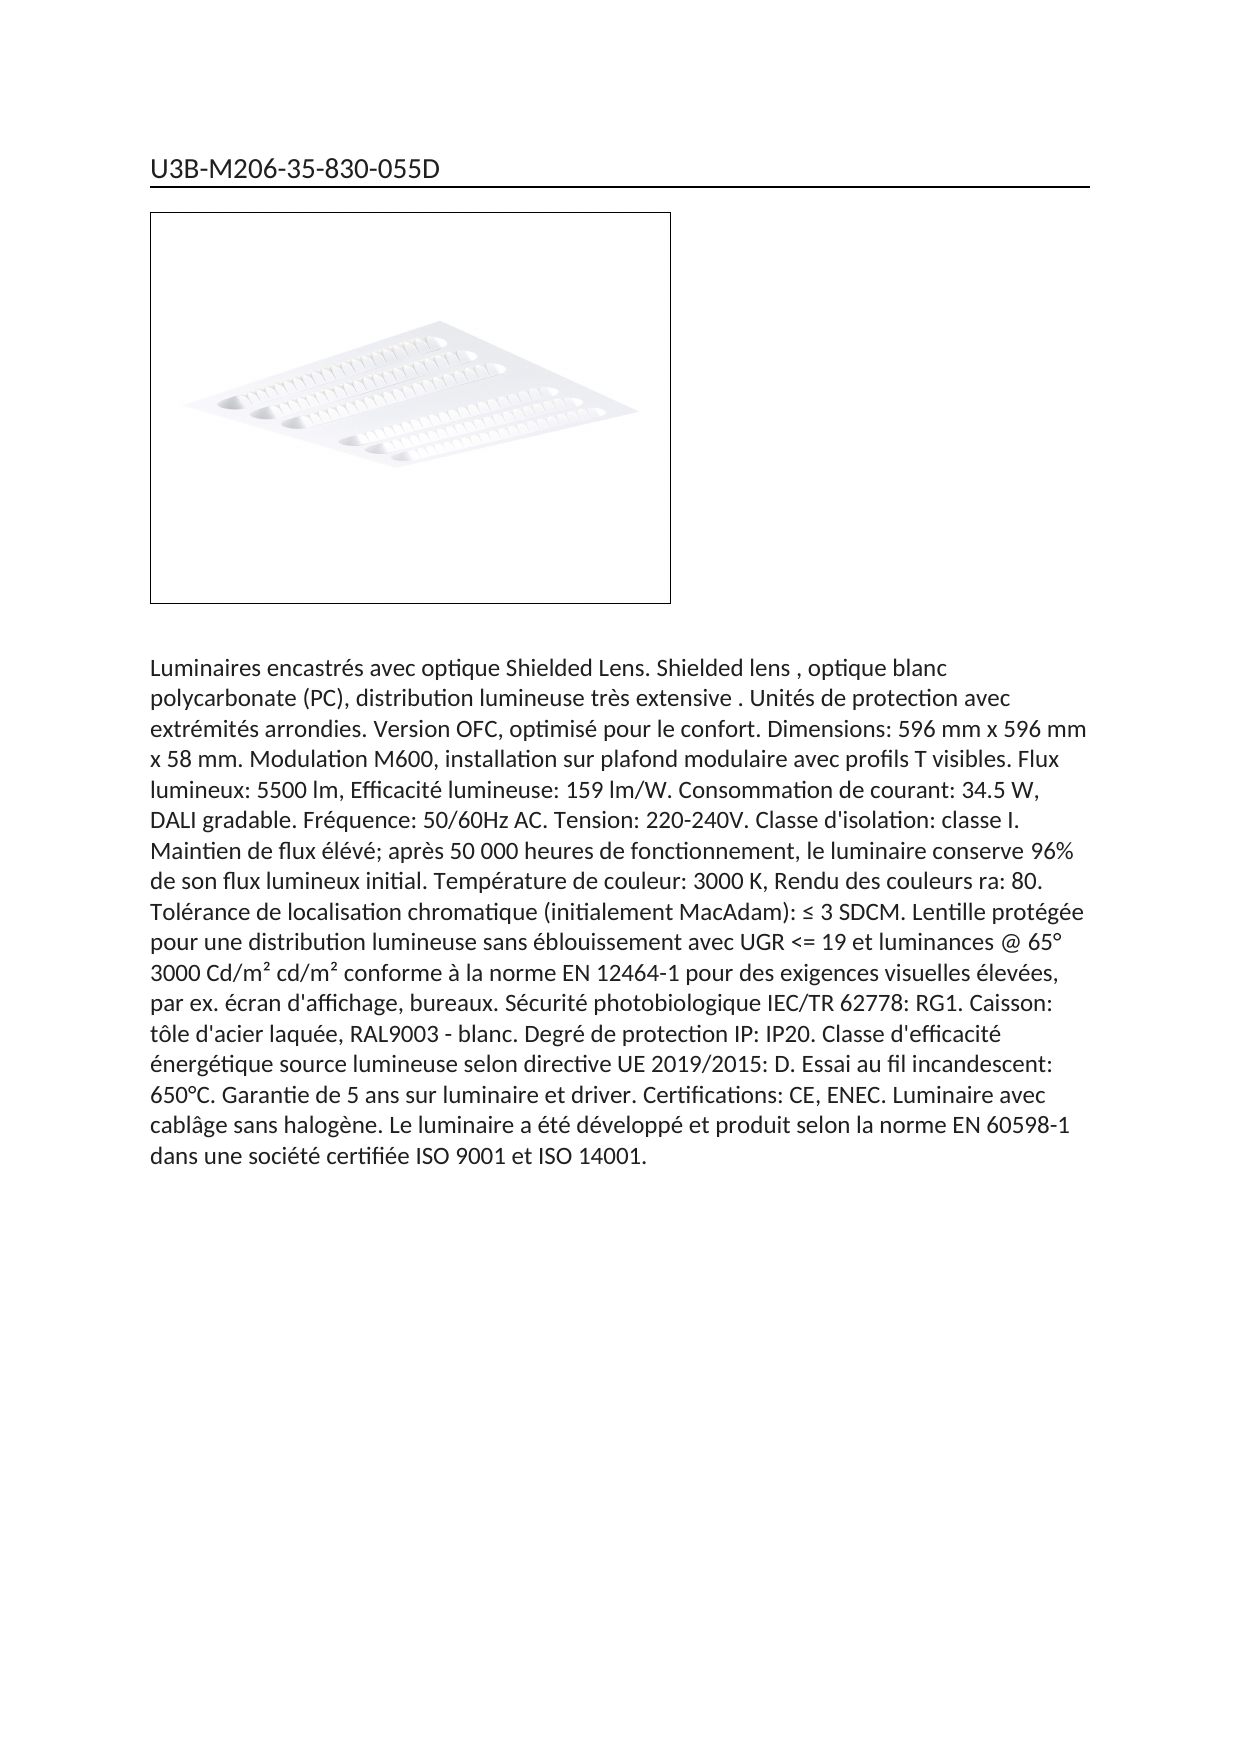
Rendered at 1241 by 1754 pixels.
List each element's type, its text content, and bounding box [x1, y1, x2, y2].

text Luminaires encastrés avec optique Shielded Lens. Shielded lens , optique blanc polycarbonate (PC), distribution lumineuse très extensive . Unités de protection avec extrémités arrondies. Version OFC, optimisé pour le confort. Dimensions: 596 mm x 596 mm x 58 mm. Modulation M600, installation sur plafond modulaire avec profils T visibles. Flux lumineux: 5500 lm, Efficacité lumineuse: 159 lm/W. Consommation de courant: 34.5 W, DALI gradable. Fréquence: 50/60Hz AC. Tension: 220-240V. Classe d'isolation: classe I. Maintien de flux élévé; après 50 000 heures de fonctionnement, le luminaire conserve 96% de son flux lumineux initial. Température de couleur: 3000 K, Rendu des couleurs ra: 80. Tolérance de localisation chromatique (initialement MacAdam): ≤ 3 SDCM. Lentille protégée pour une distribution lumineuse sans éblouissement avec UGR <= 19 et luminances @ 65° 3000 Cd/m² cd/m² conforme à la norme EN 12464-1 pour des exigences visuelles élevées, par ex. écran d'affichage, bureaux. Sécurité photobiologique IEC/TR 62778: RG1. Caisson: tôle d'acier laquée, RAL9003 - blanc. Degré de protection IP: IP20. Classe d'efficacité énergétique source lumineuse selon directive UE 2019/2015: D. Essai au fil incandescent: 650°C. Garantie de 5 ans sur luminaire et driver. Certifications: CE, ENEC. Luminaire avec cablâge sans halogène. Le luminaire a été développé et produit selon la norme EN 60598-1 dans une société certifiée ISO 9001 et ISO 14001. [150, 652, 1090, 1171]
picture [151, 213, 670, 603]
text U3B-M206-35-830-055D [150, 150, 1090, 186]
